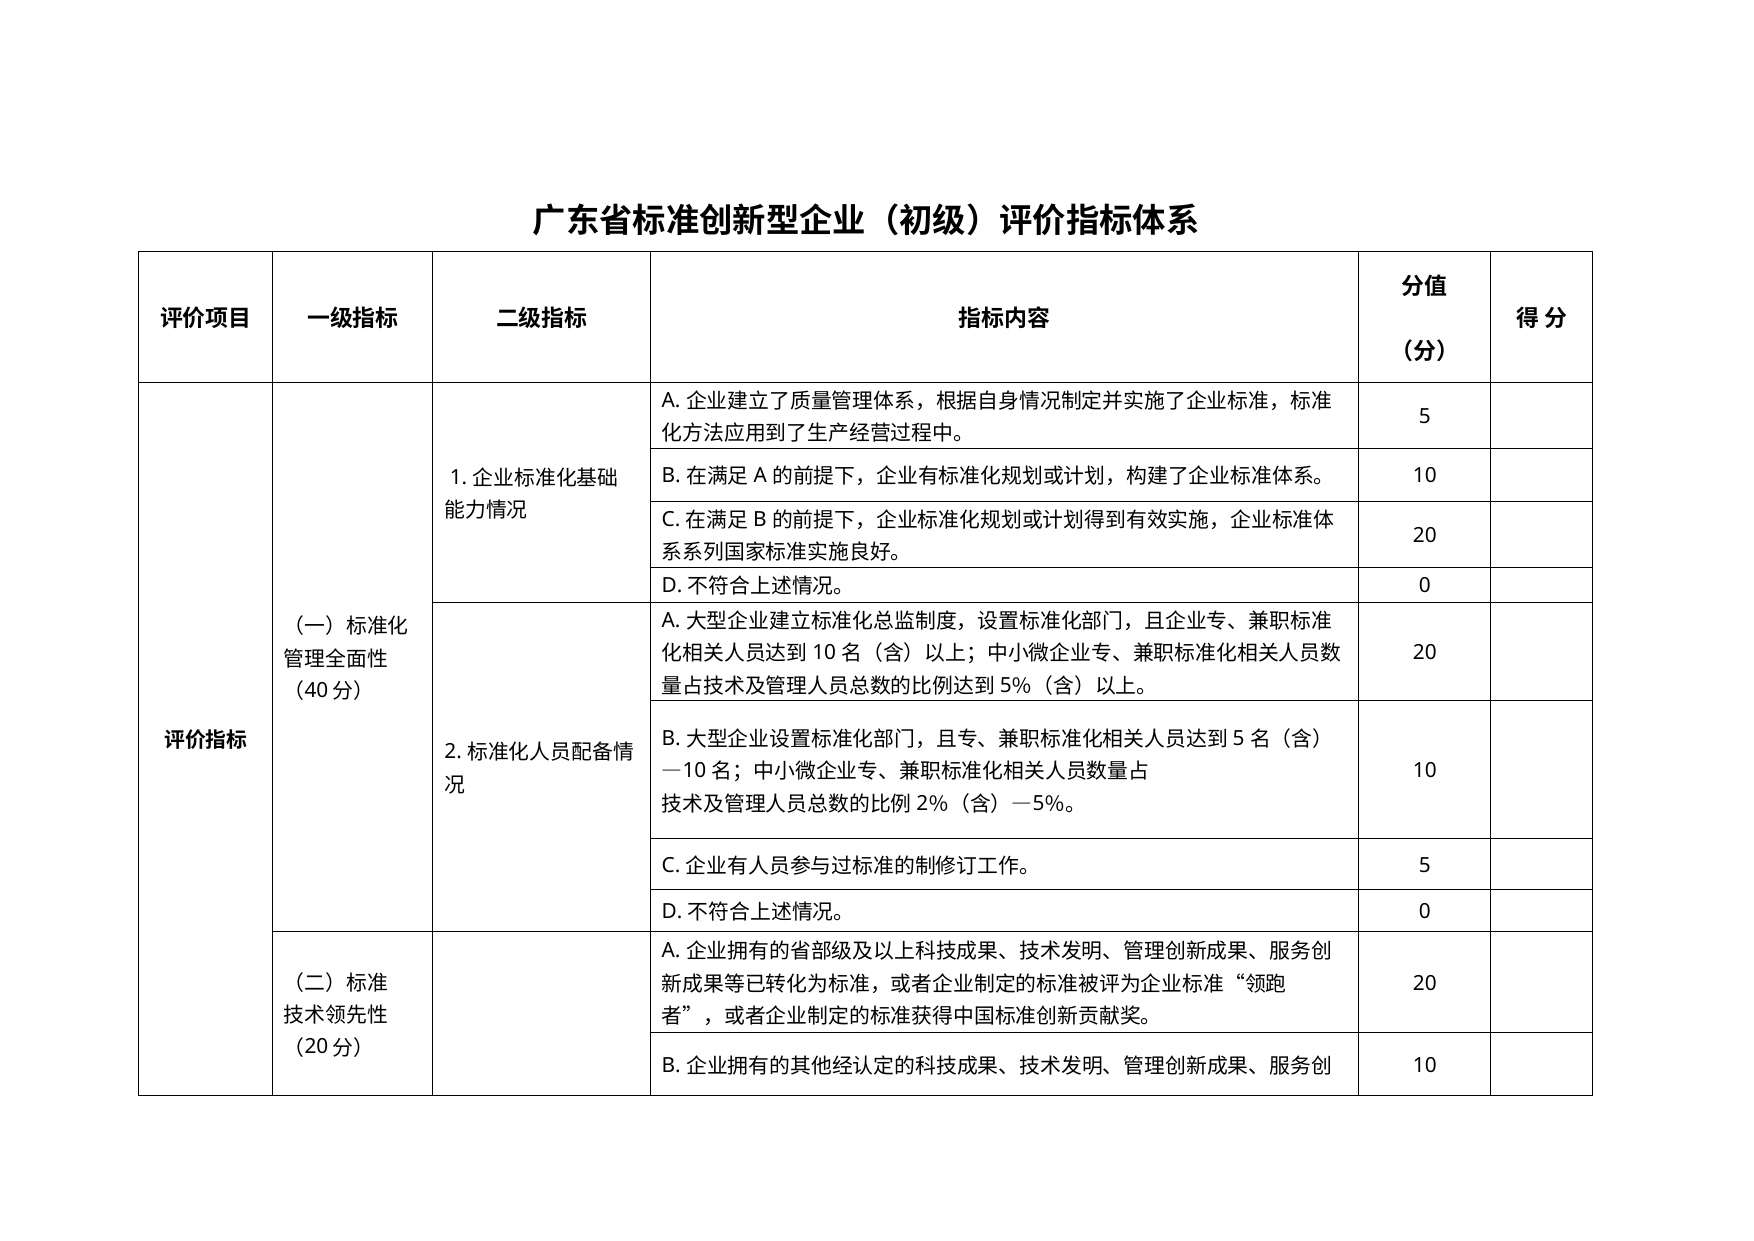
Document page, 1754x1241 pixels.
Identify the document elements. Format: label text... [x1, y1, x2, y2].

table_cell A. 大型企业建立标准化总监制度，设置标准化部门，且企业专、兼职标准化相关人员达到 10 名（含）以上；中小微企业专、兼职标准化相关人员数量占技术及管理人员总数的比例达到 5％（含）以上。 [651, 603, 1358, 700]
table_cell 10 [1359, 449, 1490, 501]
table_cell C. 企业有人员参与过标准的制修订工作。 [651, 839, 1358, 888]
table_cell [1491, 839, 1592, 888]
table_cell 二级指标 [433, 252, 650, 382]
table_cell 20 [1359, 502, 1490, 567]
table_cell [1491, 890, 1592, 931]
table_cell [433, 932, 650, 1095]
table_cell [1491, 701, 1592, 838]
table_cell 指标内容 [651, 252, 1358, 382]
table_cell 5 [1359, 839, 1490, 888]
table_cell （二）标准 技术领先性 （20分） [273, 932, 432, 1095]
table_cell [1491, 383, 1592, 448]
table_cell 5 [1359, 383, 1490, 448]
table_header 广东省标准创新型企业（初级）评价指标体系 [139, 186, 1593, 251]
table_cell 分值（分） [1359, 252, 1490, 382]
table_cell 0 [1359, 890, 1490, 931]
table_cell 2. 标准化人员配备情况 [433, 603, 650, 931]
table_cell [651, 1033, 1358, 1095]
table_cell [1491, 449, 1592, 501]
table_cell [1491, 502, 1592, 567]
table_cell 得 分 [1491, 252, 1592, 382]
table_cell D. 不符合上述情况。 [651, 568, 1358, 602]
table_cell （一）标准化管理全面性 （40分） [273, 383, 432, 931]
table_cell B. 大型企业设置标准化部门，且专、兼职标准化相关人员达到 5 名（含）—10 名；中小微企业专、兼职标准化相关人员数量占 技术及管理人员总数的比例 2％（含）—5％。 [651, 701, 1358, 838]
table_cell 20 [1359, 603, 1490, 700]
table_cell B. 在满足 A 的前提下，企业有标准化规划或计划，构建了企业标准体系。 [651, 449, 1358, 501]
table_cell 1. 企业标准化基础能力情况 [433, 383, 650, 602]
table_cell [1491, 603, 1592, 700]
table_cell [1491, 932, 1592, 1032]
table_cell 10 [1359, 701, 1490, 838]
table_cell [1491, 1033, 1592, 1095]
table_cell 0 [1359, 568, 1490, 602]
table_cell D. 不符合上述情况。 [651, 890, 1358, 931]
table_cell 10 [1359, 1033, 1490, 1095]
table_cell A. 企业建立了质量管理体系，根据自身情况制定并实施了企业标准，标准化方法应用到了生产经营过程中。 [651, 383, 1358, 448]
table_cell 20 [1359, 932, 1490, 1032]
table_cell C. 在满足 B 的前提下，企业标准化规划或计划得到有效实施，企业标准体系系列国家标准实施良好。 [651, 502, 1358, 567]
table_cell 评价项目 [139, 252, 272, 382]
table_cell A. 企业拥有的省部级及以上科技成果、技术发明、管理创新成果、服务创新成果等已转化为标准，或者企业制定的标准被评为企业标准“领跑者”，或者企业制定的标准获得中国标准创新贡献奖。 [651, 932, 1358, 1032]
table_cell 一级指标 [273, 252, 432, 382]
table_cell [1491, 568, 1592, 602]
table_cell 评价指标 [139, 383, 272, 1095]
